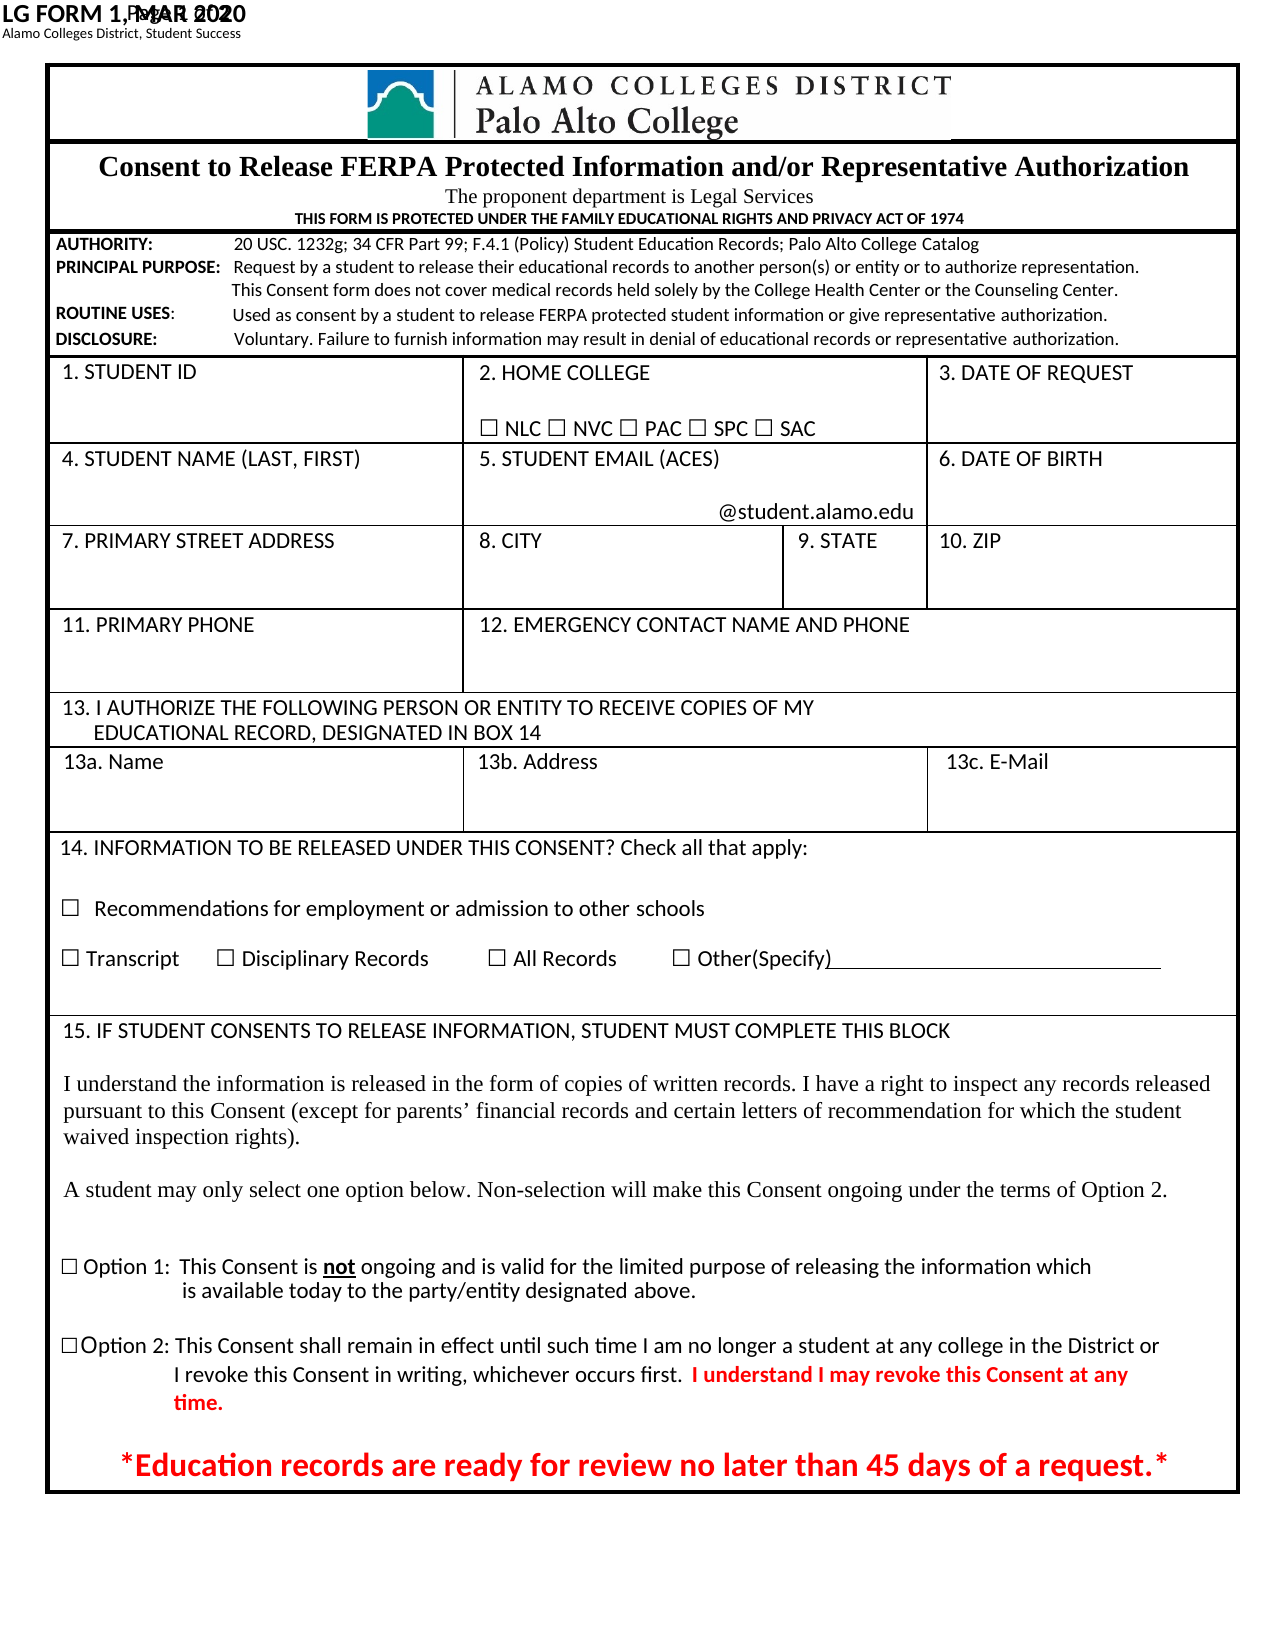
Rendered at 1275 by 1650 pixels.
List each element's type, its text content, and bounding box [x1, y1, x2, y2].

table_cell AUTHORITY: 20 USC. 1232g; 34 CFR Part 99; F.4.1 (Policy) Student Education Records; Palo Alto College Catalog PRINCIPAL PURPOSE: Request by a student to release their educational records to another person(s) or entity or to authorize representation. This Consent form does not cover medical records held solely by the College Health Center or the Counseling Center. ROUTINE USES: Used as consent by a student to release FERPA protected student information or give representative authorization. DISCLOSURE: Voluntary. Failure to furnish information may result in denial of educational records or representative authorization. [50, 234, 1236, 354]
table_header [50, 67, 1236, 139]
table_cell 2. HOME COLLEGE NLC ☐ NVC ☐ PAC ☐ SPC ☐ SAC [464, 358, 926, 442]
picture [367, 70, 951, 140]
table_cell Consent to Release FERPA Protected Information and/or Representative Authorization The proponent department is Legal Services THIS FORM IS PROTECTED UNDER THE FAMILY EDUCATIONAL RIGHTS AND PRIVACY ACT OF 1974 [50, 144, 1236, 229]
table_cell 14. INFORMATION TO BE RELEASED UNDER THIS CONSENT? Check all that apply: Recommendations for employment or admission to other schools Transcript ☐ Disciplinary Records ☐ All Records ☐ Other(Specify) [50, 833, 1236, 1015]
table_cell 3. DATE OF REQUEST [928, 358, 1236, 442]
table_cell 13b. Address [464, 748, 927, 831]
table_cell 11. PRIMARY PHONE [50, 610, 462, 692]
table_cell 13. I AUTHORIZE THE FOLLOWING PERSON OR ENTITY TO RECEIVE COPIES OF MY EDUCATIONAL RECORD, DESIGNATED IN BOX 14 [50, 693, 1236, 746]
table_cell 7. PRIMARY STREET ADDRESS [50, 526, 462, 608]
table_cell 10. ZIP [928, 526, 1236, 608]
table_cell 12. EMERGENCY CONTACT NAME AND PHONE [464, 610, 1236, 692]
table_cell 15. IF STUDENT CONSENTS TO RELEASE INFORMATION, STUDENT MUST COMPLETE THIS BLOCK I understand the information is released in the form of copies of written records. I have a right to inspect any records released pursuant to this Consent (except for parents’ financial records and certain letters of recommendation for which the student waived inspection rights). A student may only select one option below. Non-selection will make this Consent ongoing under the terms of Option 2. Option 1: This Consent is not ongoing and is valid for the limited purpose of releasing the information which is available today to the party/entity designated above. Option 2: This Consent shall remain in effect until such time I am no longer a student at any college in the District or I revoke this Consent in writing, whichever occurs first. I understand I may revoke this Consent at any time. *Education records are ready for review no later than 45 days of a request.* [50, 1016, 1236, 1489]
table_cell 4. STUDENT NAME (LAST, FIRST) [50, 444, 462, 525]
table_cell 6. DATE OF BIRTH [928, 444, 1236, 525]
table_cell 1. STUDENT ID [50, 358, 462, 442]
table_cell 8. CITY [464, 526, 782, 608]
table_cell 13a. Name [50, 748, 463, 831]
table_cell 13c. E-Mail [928, 748, 1236, 831]
table_cell 5. STUDENT EMAIL (ACES) @student.alamo.edu [464, 444, 926, 525]
table_cell 9. STATE [784, 526, 926, 608]
